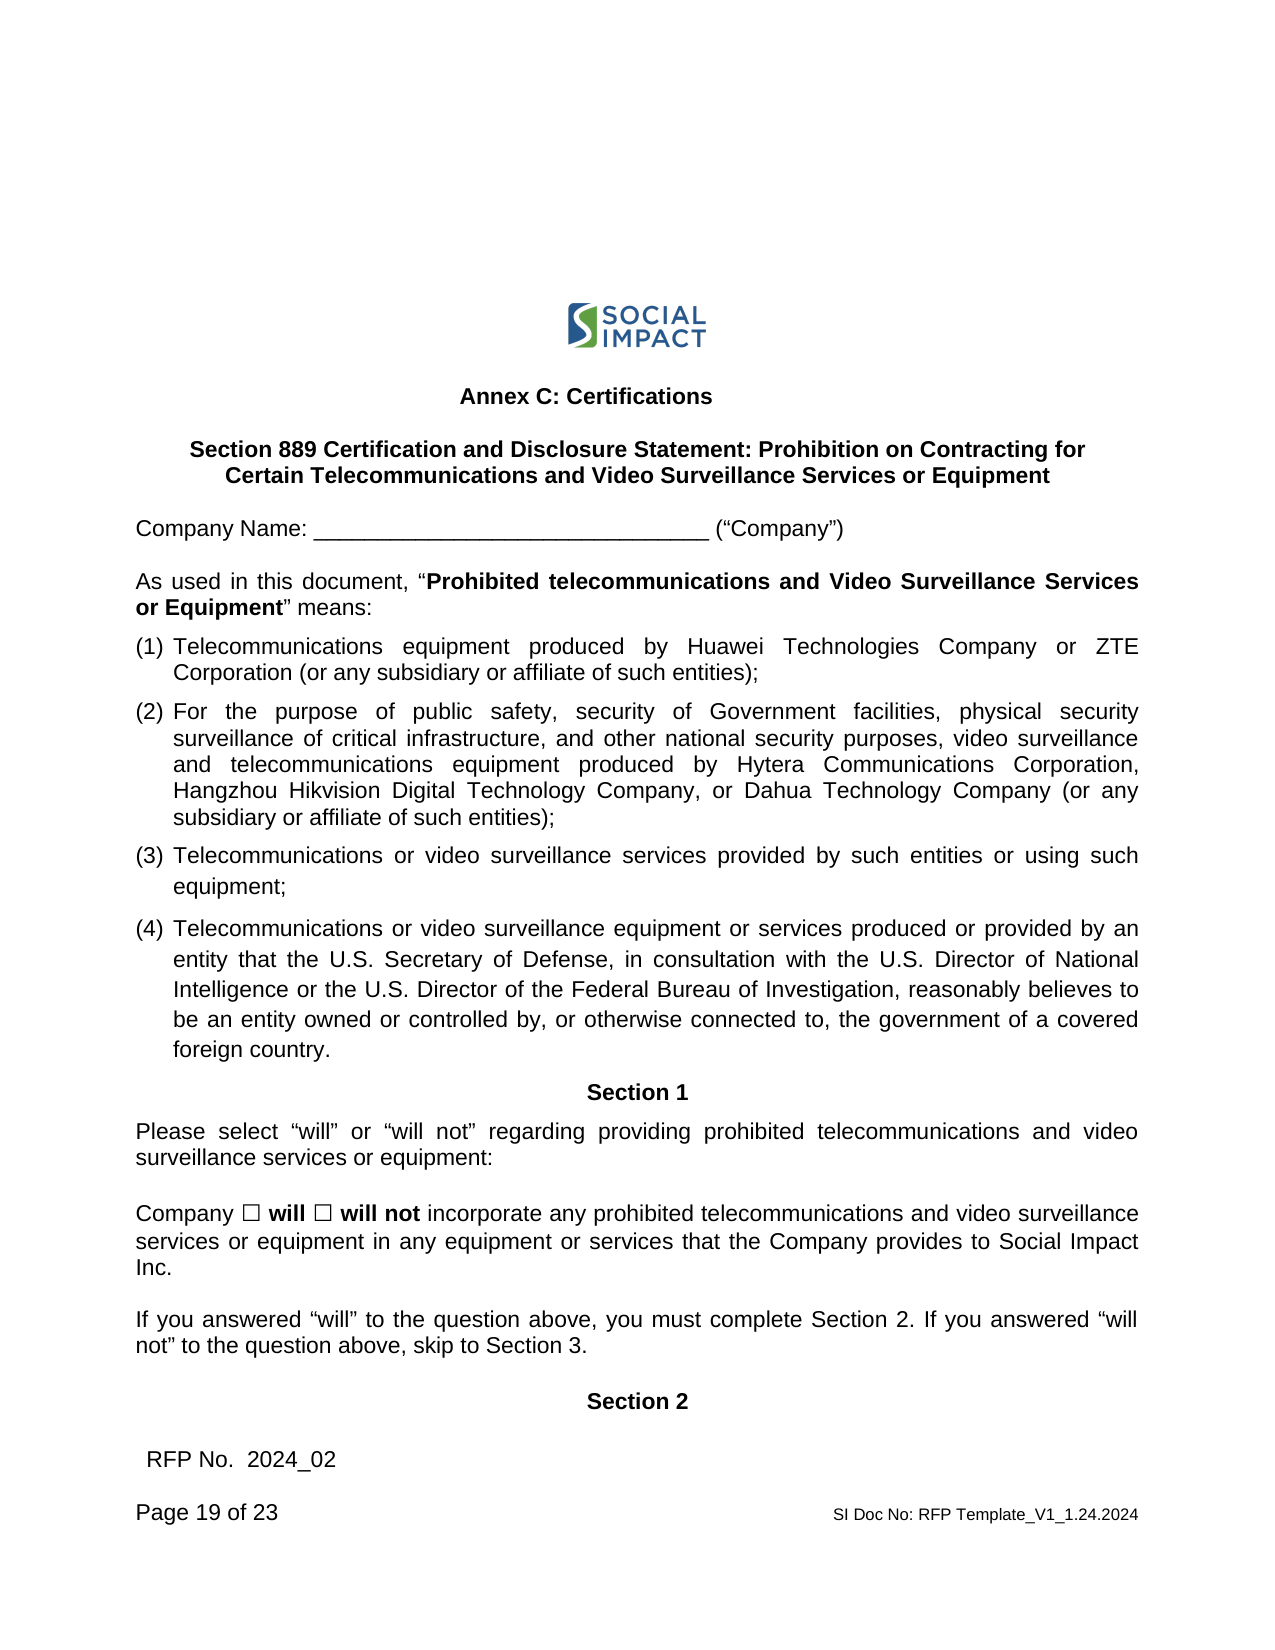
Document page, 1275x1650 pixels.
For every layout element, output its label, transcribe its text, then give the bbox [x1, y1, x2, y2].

list Telecommunications equipment produced by Huawei Technologies Company or ZTE Corporation (or any subsidiary or affiliate of such entities); [135, 633, 1139, 686]
list Telecommunications or video surveillance services provided by such entities or using such equipment; [135, 842, 1139, 899]
text Section 2 [135, 1388, 1139, 1414]
text Please select “will” or “will not” regarding providing prohibited telecommunications and video surveillance services or equipment: [135, 1118, 1139, 1170]
text Section 1 [135, 1079, 1139, 1105]
subtitle Annex C: Certifications [32, 383, 1139, 409]
text Company Name: _______________________________ (“Company”) [135, 515, 1139, 541]
text Company will will not incorporate any prohibited telecommunications and video surveillance services or equipment in any equipment or services that the Company provides to Social Impact Inc. [135, 1197, 1139, 1281]
list For the purpose of public safety, security of Government facilities, physical security surveillance of critical infrastructure, and other national security purposes, video surveillance and telecommunications equipment produced by Hytera Communications Corporation, Hangzhou Hikvision Digital Technology Company, or Dahua Technology Company (or any subsidiary or affiliate of such entities); [135, 698, 1139, 830]
picture [563, 303, 712, 370]
list Telecommunications or video surveillance equipment or services produced or provided by an entity that the U.S. Secretary of Defense, in consultation with the U.S. Director of National Intelligence or the U.S. Director of the Federal Bureau of Investigation, reasonably believes to be an entity owned or controlled by, or otherwise connected to, the government of a covered foreign country. [135, 915, 1139, 1062]
text As used in this document, “Prohibited telecommunications and Video Surveillance Services or Equipment” means: [135, 568, 1139, 620]
text Certain Telecommunications and Video Surveillance Services or Equipment [135, 462, 1139, 489]
text Section 889 Certification and Disclosure Statement: Prohibition on Contracting for [135, 436, 1139, 462]
text If you answered “will” to the question above, you must complete Section 2. If you answered “will not” to the question above, skip to Section 3. [135, 1306, 1139, 1358]
